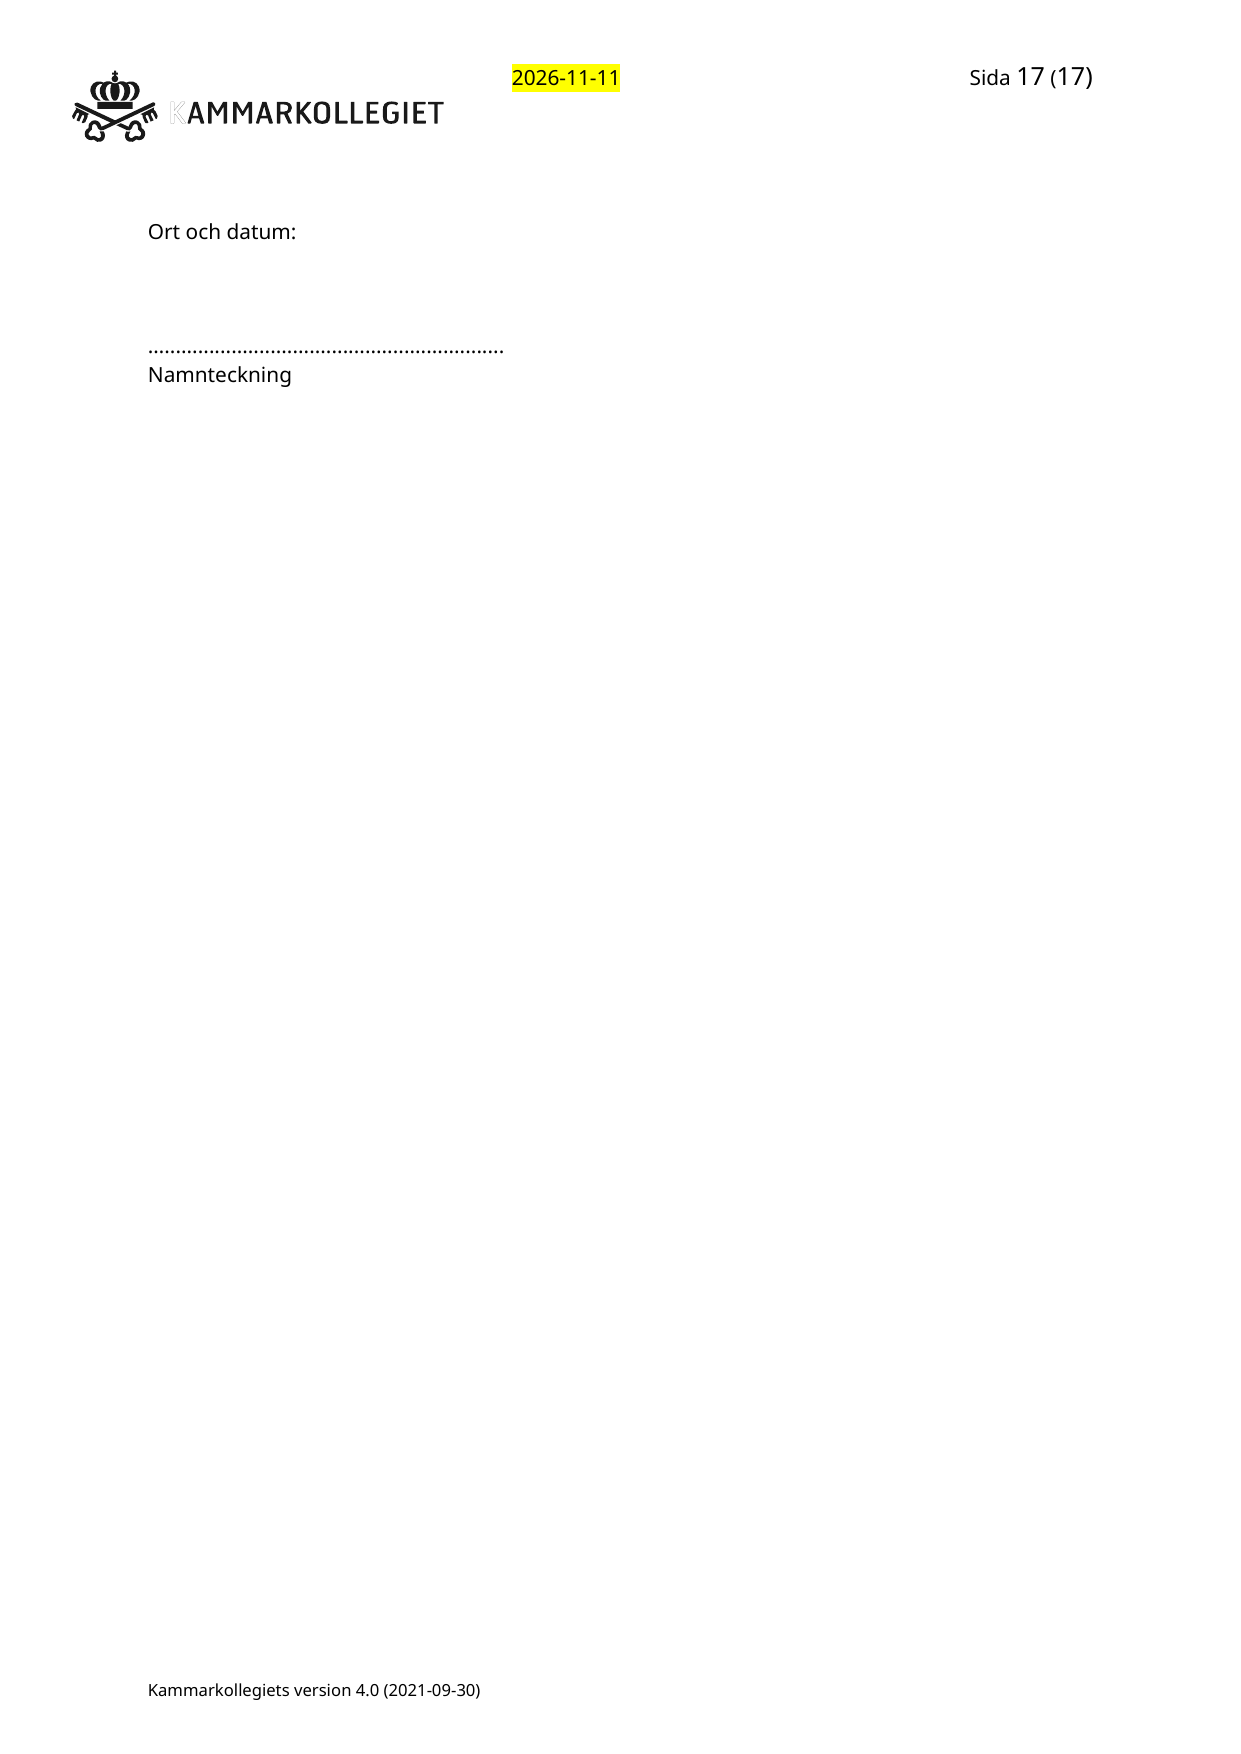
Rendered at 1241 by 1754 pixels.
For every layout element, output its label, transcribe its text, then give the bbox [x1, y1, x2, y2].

text …............................................................. [148, 331, 1092, 360]
text Ort och datum: [148, 217, 1092, 246]
text Namnteckning [148, 360, 1092, 388]
